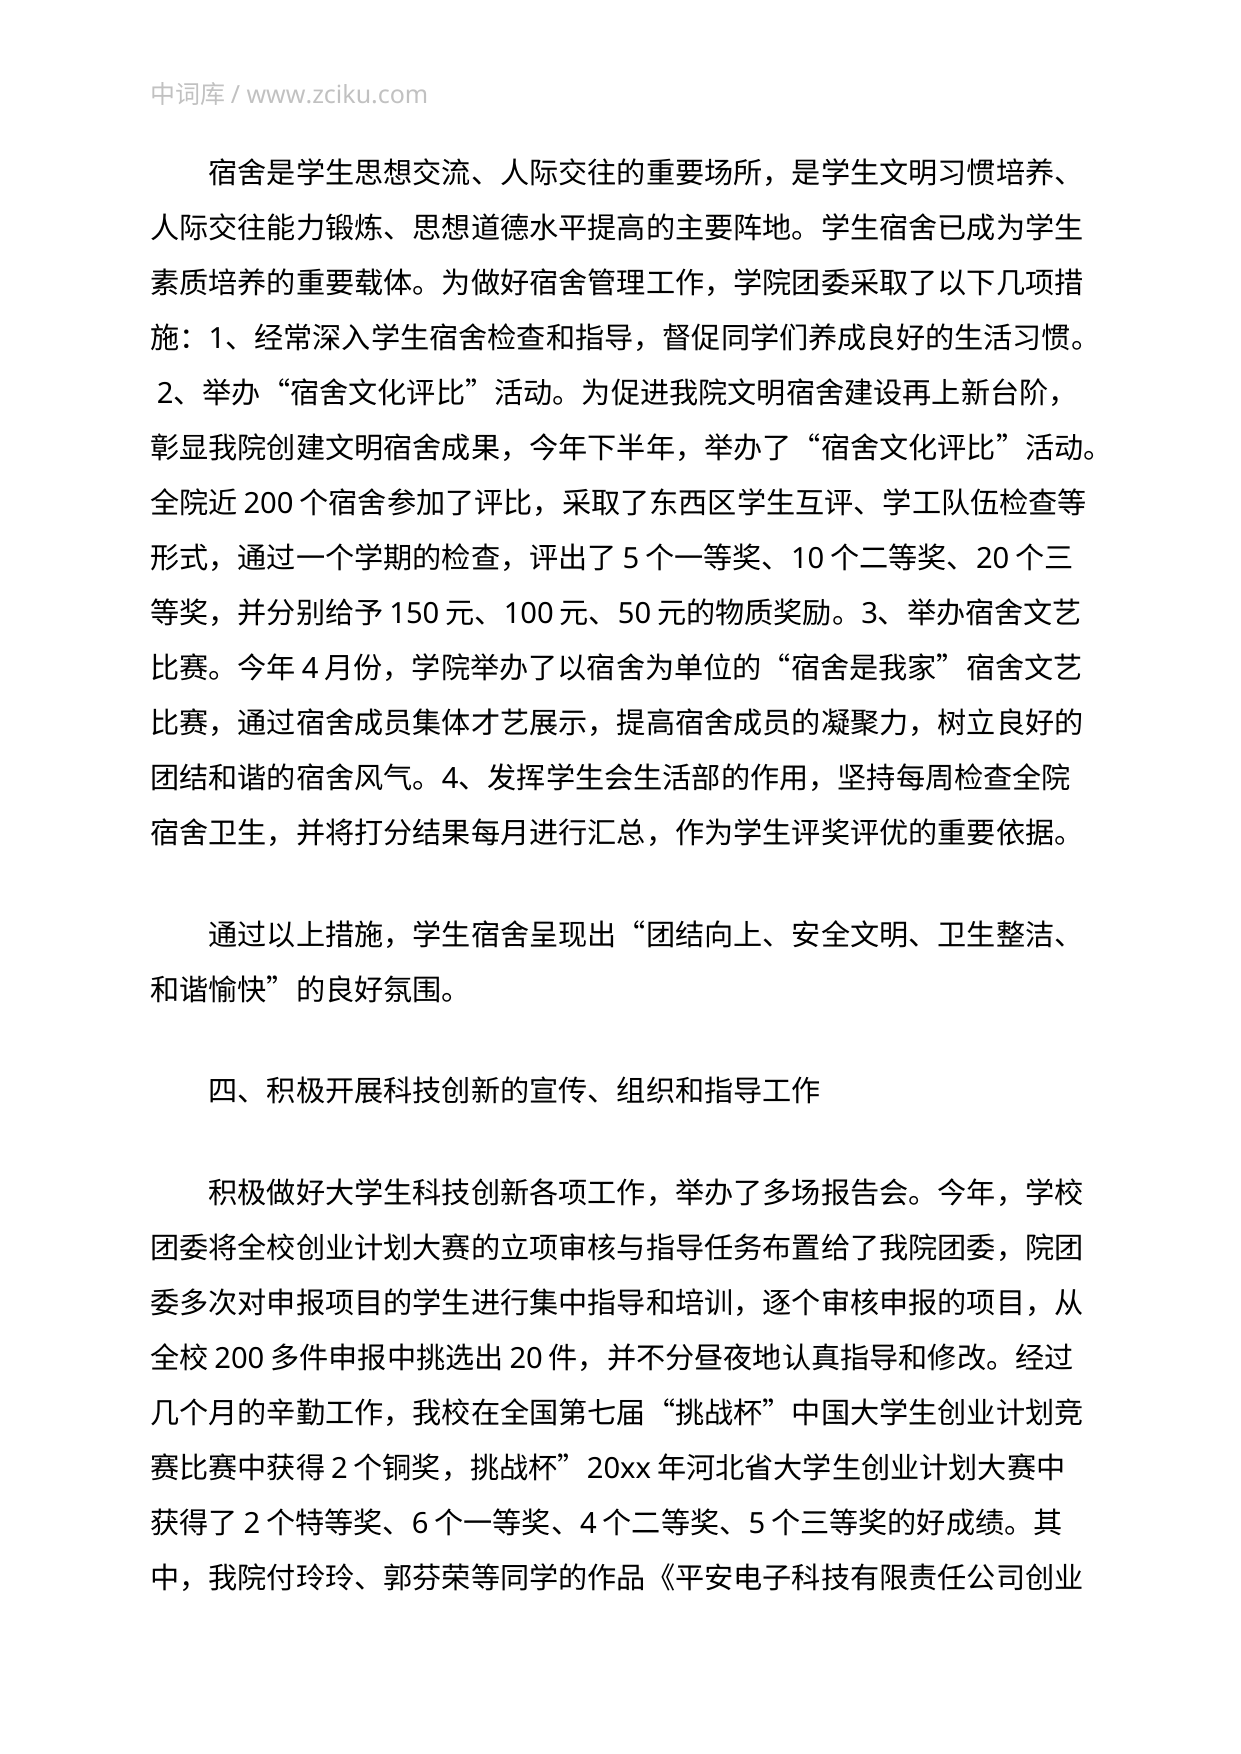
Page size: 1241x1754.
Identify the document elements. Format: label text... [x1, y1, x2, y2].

text 四、积极开展科技创新的宣传、组织和指导工作 [150, 1068, 1090, 1110]
text 宿舍是学生思想交流、人际交往的重要场所，是学生文明习惯培养、人际交往能力锻炼、思想道德水平提高的主要阵地。学生宿舍已成为学生素质培养的重要载体。为做好宿舍管理工作，学院团委采取了以下几项措施：1、经常深入学生宿舍检查和指导，督促同学们养成良好的生活习惯。 2、举办“宿舍文化评比”活动。为促进我院文明宿舍建设再上新台阶，彰显我院创建文明宿舍成果，今年下半年，举办了“宿舍文化评比”活动。全院近200个宿舍参加了评比，采取了东西区学生互评、学工队伍检查等形式，通过一个学期的检查，评出了5个一等奖、10个二等奖、20个三等奖，并分别给予150元、100元、50元的物质奖励。3、举办宿舍文艺比赛。今年4月份，学院举办了以宿舍为单位的“宿舍是我家”宿舍文艺比赛，通过宿舍成员集体才艺展示，提高宿舍成员的凝聚力，树立良好的团结和谐的宿舍风气。4、发挥学生会生活部的作用，坚持每周检查全院宿舍卫生，并将打分结果每月进行汇总，作为学生评奖评优的重要依据。 [150, 150, 1090, 852]
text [150, 1170, 1090, 1597]
text 通过以上措施，学生宿舍呈现出“团结向上、安全文明、卫生整洁、和谐愉快”的良好氛围。 [150, 911, 1090, 1008]
